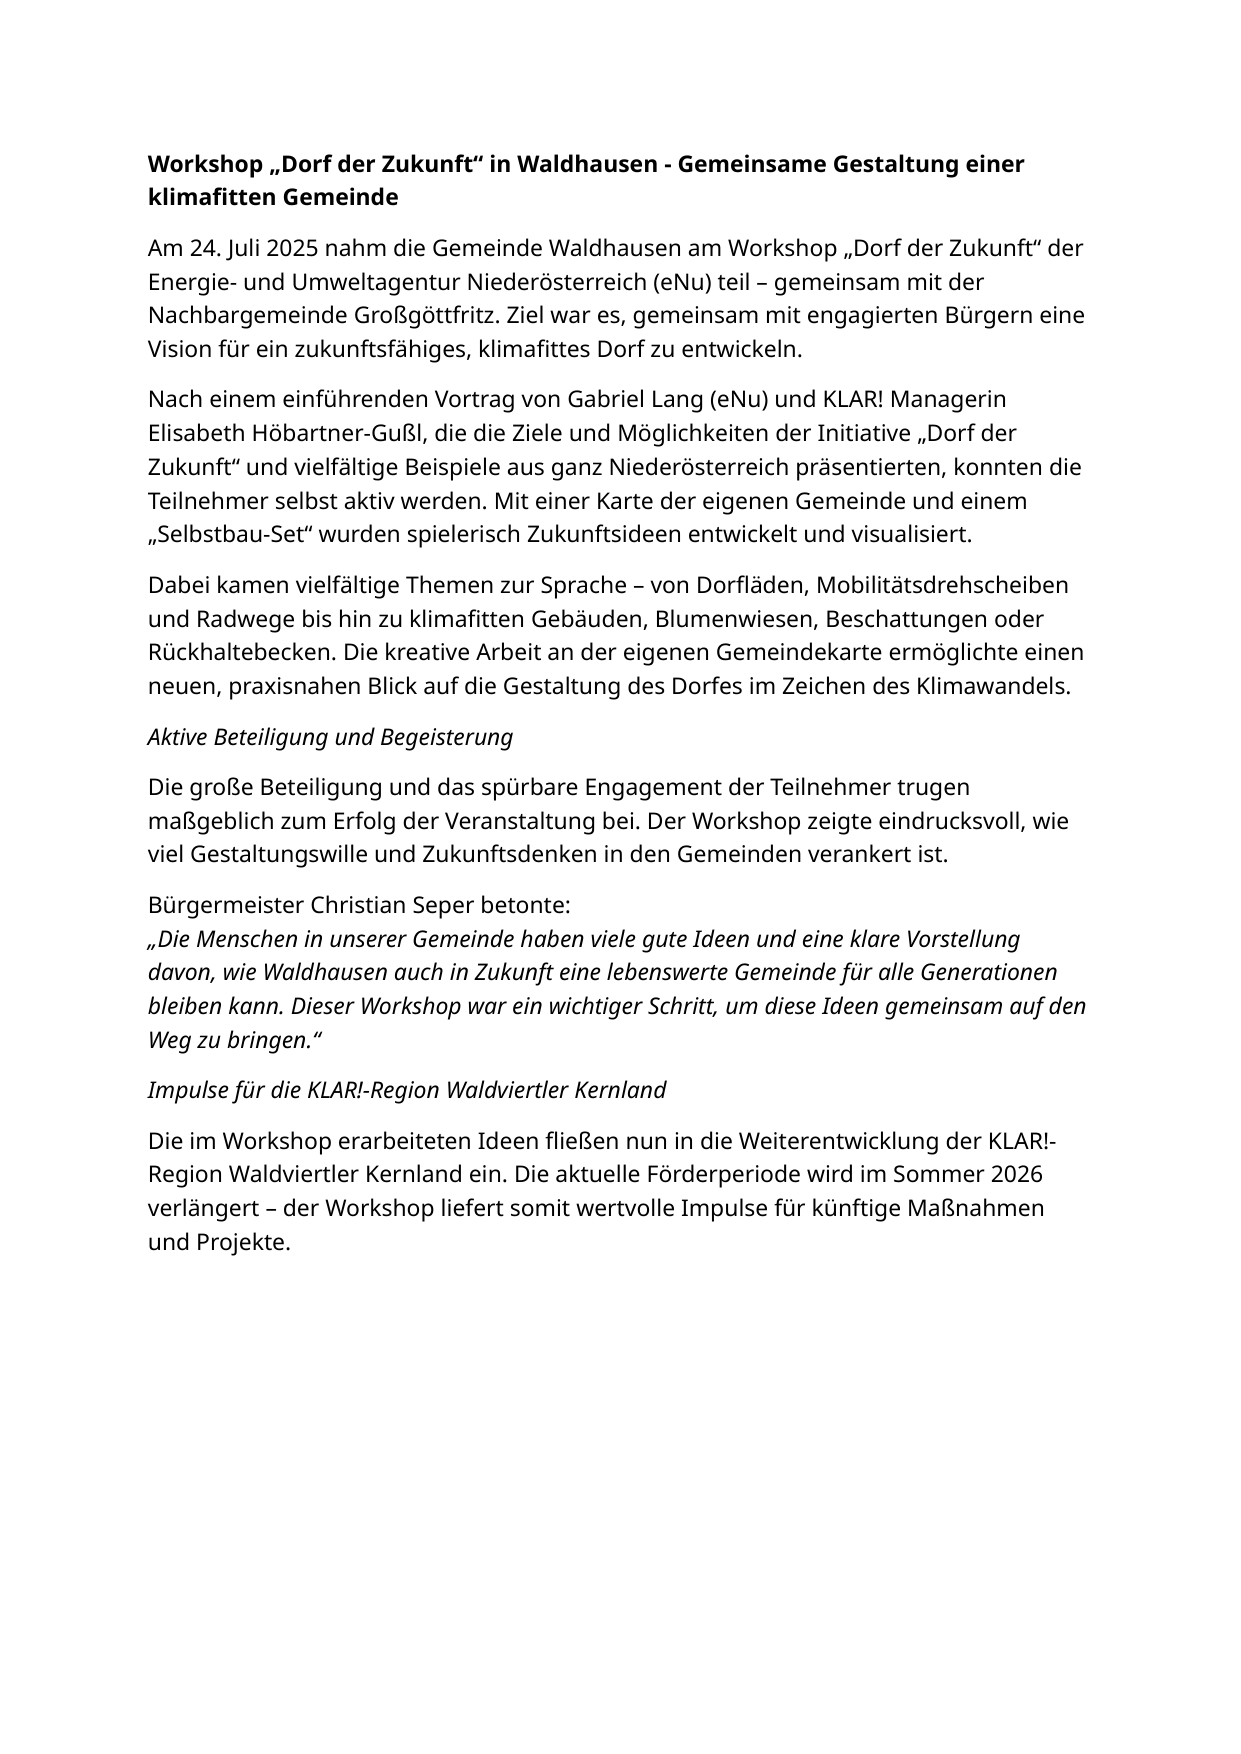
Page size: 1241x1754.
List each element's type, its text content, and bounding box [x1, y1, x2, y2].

text Die im Workshop erarbeiteten Ideen fließen nun in die Weiterentwicklung der KLAR!-Region Waldviertler Kernland ein. Die aktuelle Förderperiode wird im Sommer 2026 verlängert – der Workshop liefert somit wertvolle Impulse für künftige Maßnahmen und Projekte. [148, 1125, 1093, 1257]
text Dabei kamen vielfältige Themen zur Sprache – von Dorfläden, Mobilitätsdrehscheiben und Radwege bis hin zu klimafitten Gebäuden, Blumenwiesen, Beschattungen oder Rückhaltebecken. Die kreative Arbeit an der eigenen Gemeindekarte ermöglichte einen neuen, praxisnahen Blick auf die Gestaltung des Dorfes im Zeichen des Klimawandels. [148, 569, 1093, 701]
text Am 24. Juli 2025 nahm die Gemeinde Waldhausen am Workshop „Dorf der Zukunft“ der Energie- und Umweltagentur Niederösterreich (eNu) teil – gemeinsam mit der Nachbargemeinde Großgöttfritz. Ziel war es, gemeinsam mit engagierten Bürgern eine Vision für ein zukunftsfähiges, klimafittes Dorf zu entwickeln. [148, 232, 1093, 364]
text Impulse für die KLAR!-Region Waldviertler Kernland [148, 1074, 1093, 1106]
text Nach einem einführenden Vortrag von Gabriel Lang (eNu) und KLAR! Managerin Elisabeth Höbartner-Gußl, die die Ziele und Möglichkeiten der Initiative „Dorf der Zukunft“ und vielfältige Beispiele aus ganz Niederösterreich präsentierten, konnten die Teilnehmer selbst aktiv werden. Mit einer Karte der eigenen Gemeinde und einem „Selbstbau-Set“ wurden spielerisch Zukunftsideen entwickelt und visualisiert. [148, 383, 1093, 550]
text Bürgermeister Christian Seper betonte: „Die Menschen in unserer Gemeinde haben viele gute Ideen und eine klare Vorstellung davon, wie Waldhausen auch in Zukunft eine lebenswerte Gemeinde für alle Generationen bleiben kann. Dieser Workshop war ein wichtiger Schritt, um diese Ideen gemeinsam auf den Weg zu bringen.“ [148, 889, 1093, 1055]
text Die große Beteiligung und das spürbare Engagement der Teilnehmer trugen maßgeblich zum Erfolg der Veranstaltung bei. Der Workshop zeigte eindrucksvoll, wie viel Gestaltungswille und Zukunftsdenken in den Gemeinden verankert ist. [148, 771, 1093, 870]
text Aktive Beteiligung und Begeisterung [148, 721, 1093, 752]
text Workshop „Dorf der Zukunft“ in Waldhausen - Gemeinsame Gestaltung einer klimafitten Gemeinde [148, 148, 1093, 213]
